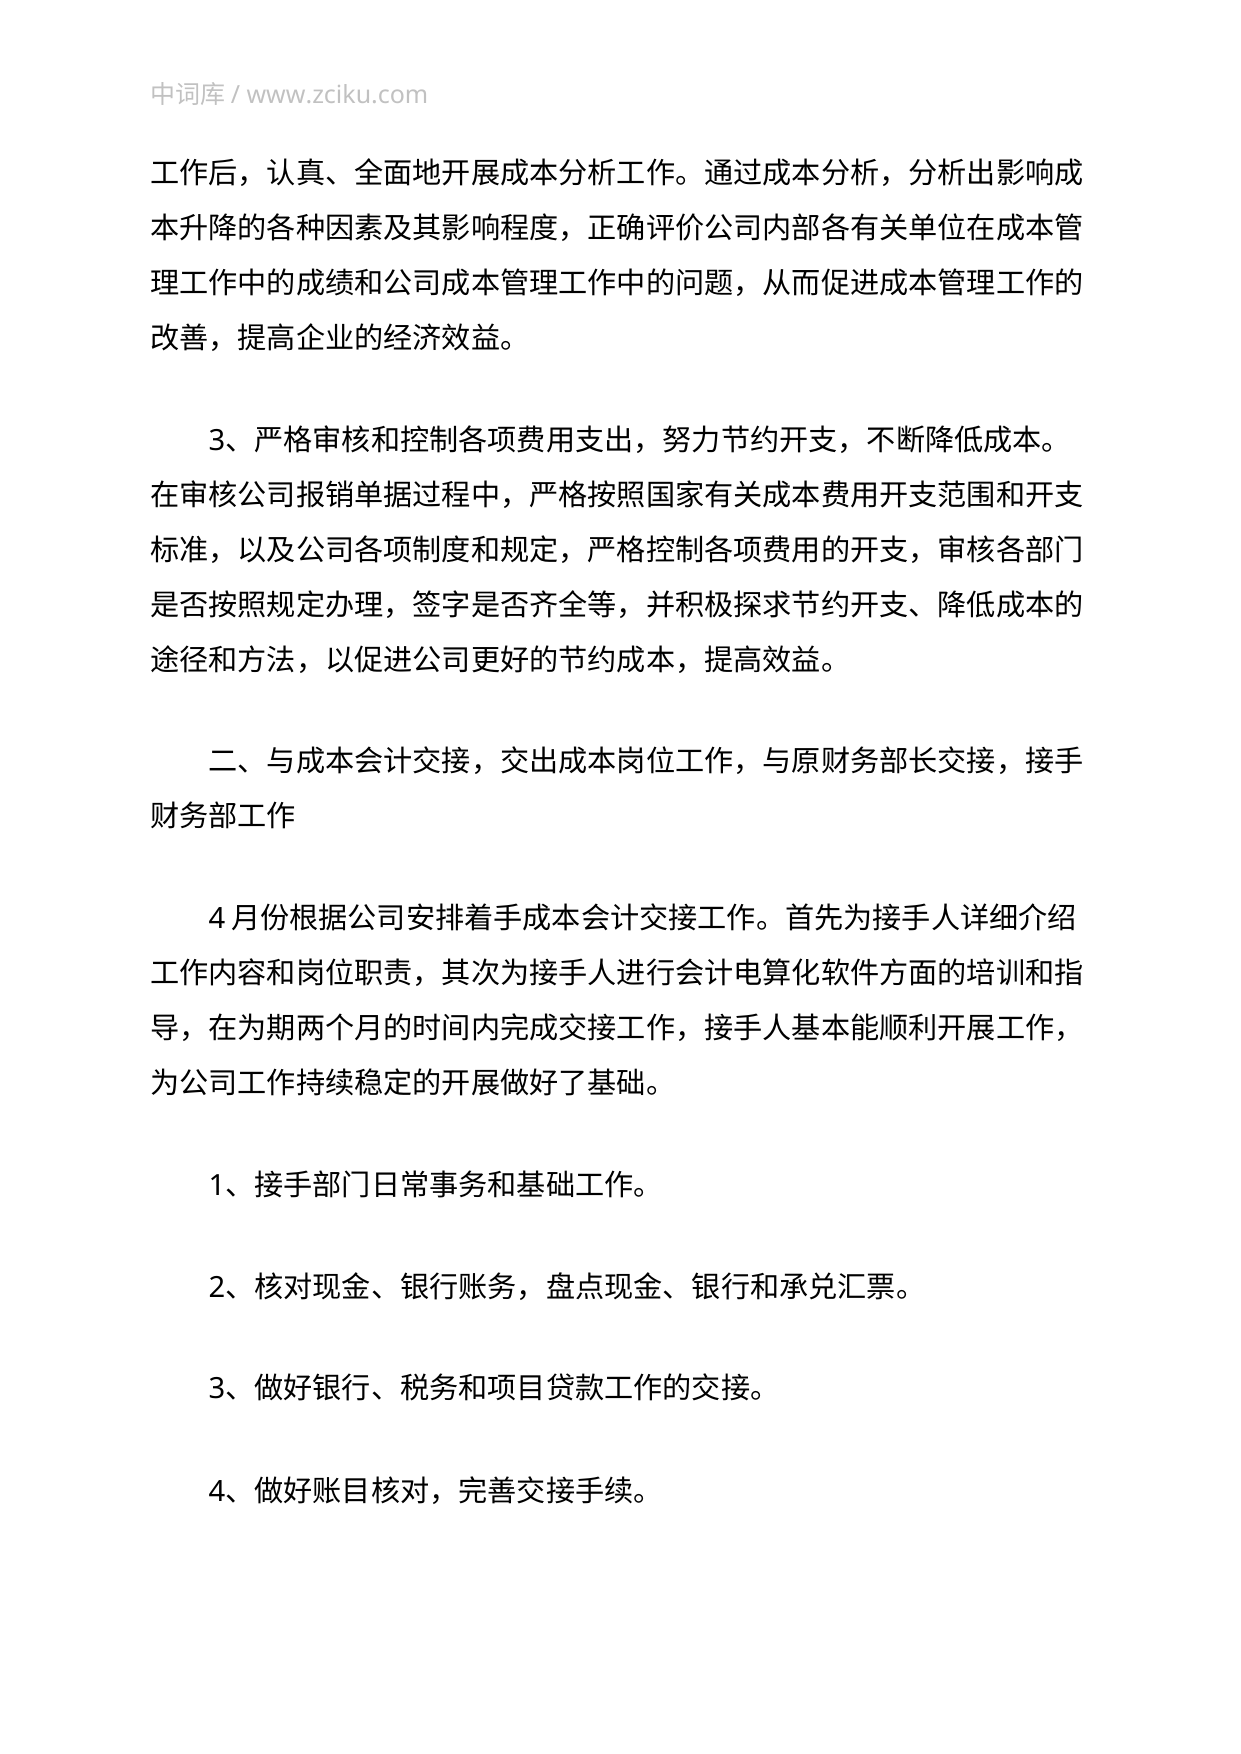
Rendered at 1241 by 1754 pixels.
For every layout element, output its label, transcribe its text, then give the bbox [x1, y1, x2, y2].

text 3、做好银行、税务和项目贷款工作的交接。 [150, 1365, 1090, 1407]
text 4月份根据公司安排着手成本会计交接工作。首先为接手人详细介绍工作内容和岗位职责，其次为接手人进行会计电算化软件方面的培训和指导，在为期两个月的时间内完成交接工作，接手人基本能顺利开展工作，为公司工作持续稳定的开展做好了基础。 [150, 894, 1090, 1102]
text 3、严格审核和控制各项费用支出，努力节约开支，不断降低成本。在审核公司报销单据过程中，严格按照国家有关成本费用开支范围和开支标准，以及公司各项制度和规定，严格控制各项费用的开支，审核各部门是否按照规定办理，签字是否齐全等，并积极探求节约开支、降低成本的途径和方法，以促进公司更好的节约成本，提高效益。 [150, 416, 1090, 678]
text 2、核对现金、银行账务，盘点现金、银行和承兑汇票。 [150, 1263, 1090, 1306]
text 1、接手部门日常事务和基础工作。 [150, 1161, 1090, 1203]
text 二、与成本会计交接，交出成本岗位工作，与原财务部长交接，接手财务部工作 [150, 738, 1090, 835]
text 4、做好账目核对，完善交接手续。 [150, 1467, 1090, 1509]
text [150, 150, 1090, 357]
